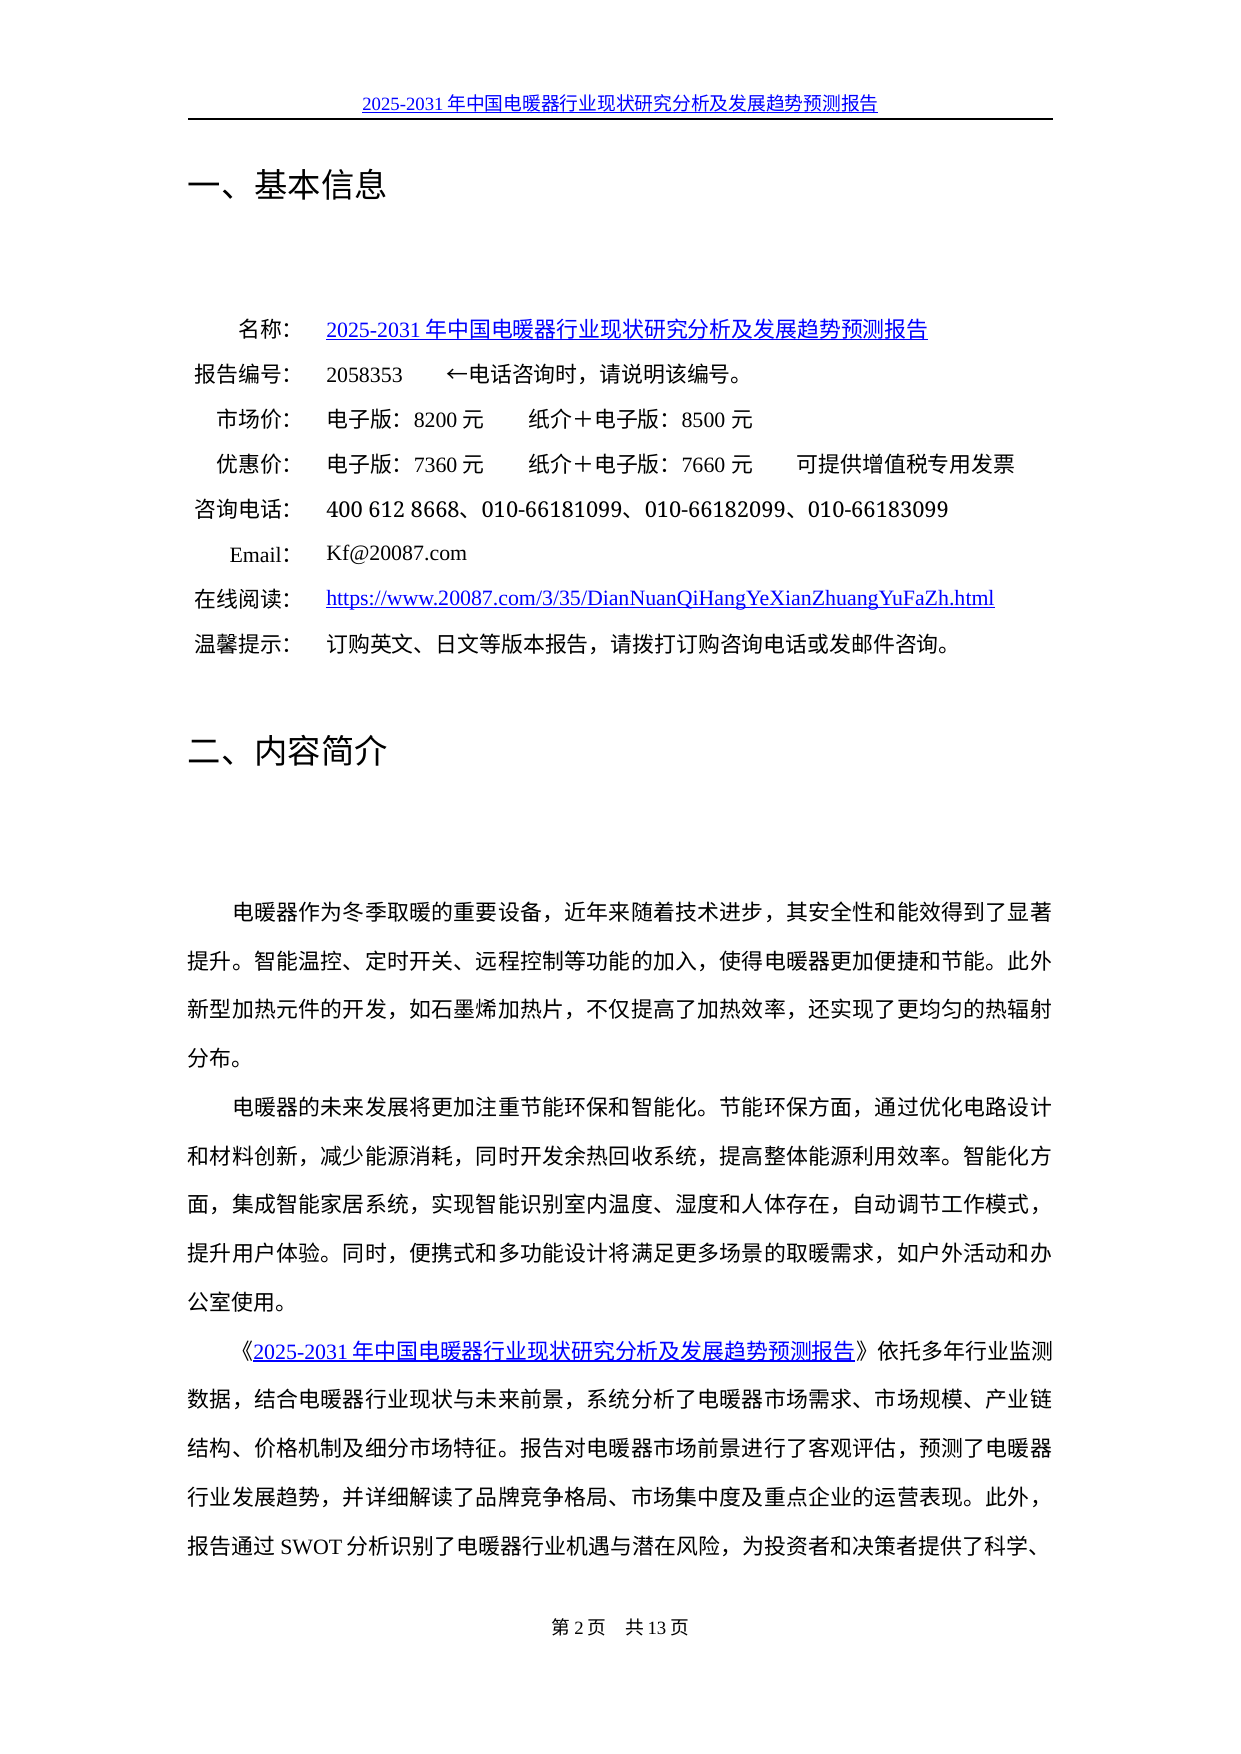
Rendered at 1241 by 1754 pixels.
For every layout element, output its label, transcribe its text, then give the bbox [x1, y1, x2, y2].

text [187, 894, 1053, 1561]
table_cell 优惠价： [167, 447, 315, 492]
table_cell 报告编号： [167, 357, 315, 402]
table_cell 400 612 8668、010-66181099、010-66182099、010-66183099 [315, 492, 1073, 537]
table_cell 电子版：7360 元 纸介＋电子版：7660 元 可提供增值税专用发票 [315, 447, 1073, 492]
table_cell 在线阅读： [167, 582, 315, 627]
table_cell 市场价： [167, 402, 315, 447]
table_cell [315, 582, 1073, 627]
table_cell 订购英文、日文等版本报告，请拨打订购咨询电话或发邮件咨询。 [315, 627, 1073, 672]
table_cell 2058353 ←电话咨询时，请说明该编号。 [315, 357, 1073, 402]
table_cell 电子版：8200 元 纸介＋电子版：8500 元 [315, 402, 1073, 447]
table_cell Kf@20087.com [315, 537, 1073, 582]
table_header 名称： [167, 312, 315, 357]
title 一、基本信息 [187, 150, 1053, 215]
table_cell Email： [167, 537, 315, 582]
table_cell 温馨提示： [167, 627, 315, 672]
table_header 2025-2031年中国电暖器行业现状研究分析及发展趋势预测报告 [315, 312, 1073, 357]
table_cell 咨询电话： [167, 492, 315, 537]
title 二、内容简介 [187, 717, 1053, 782]
